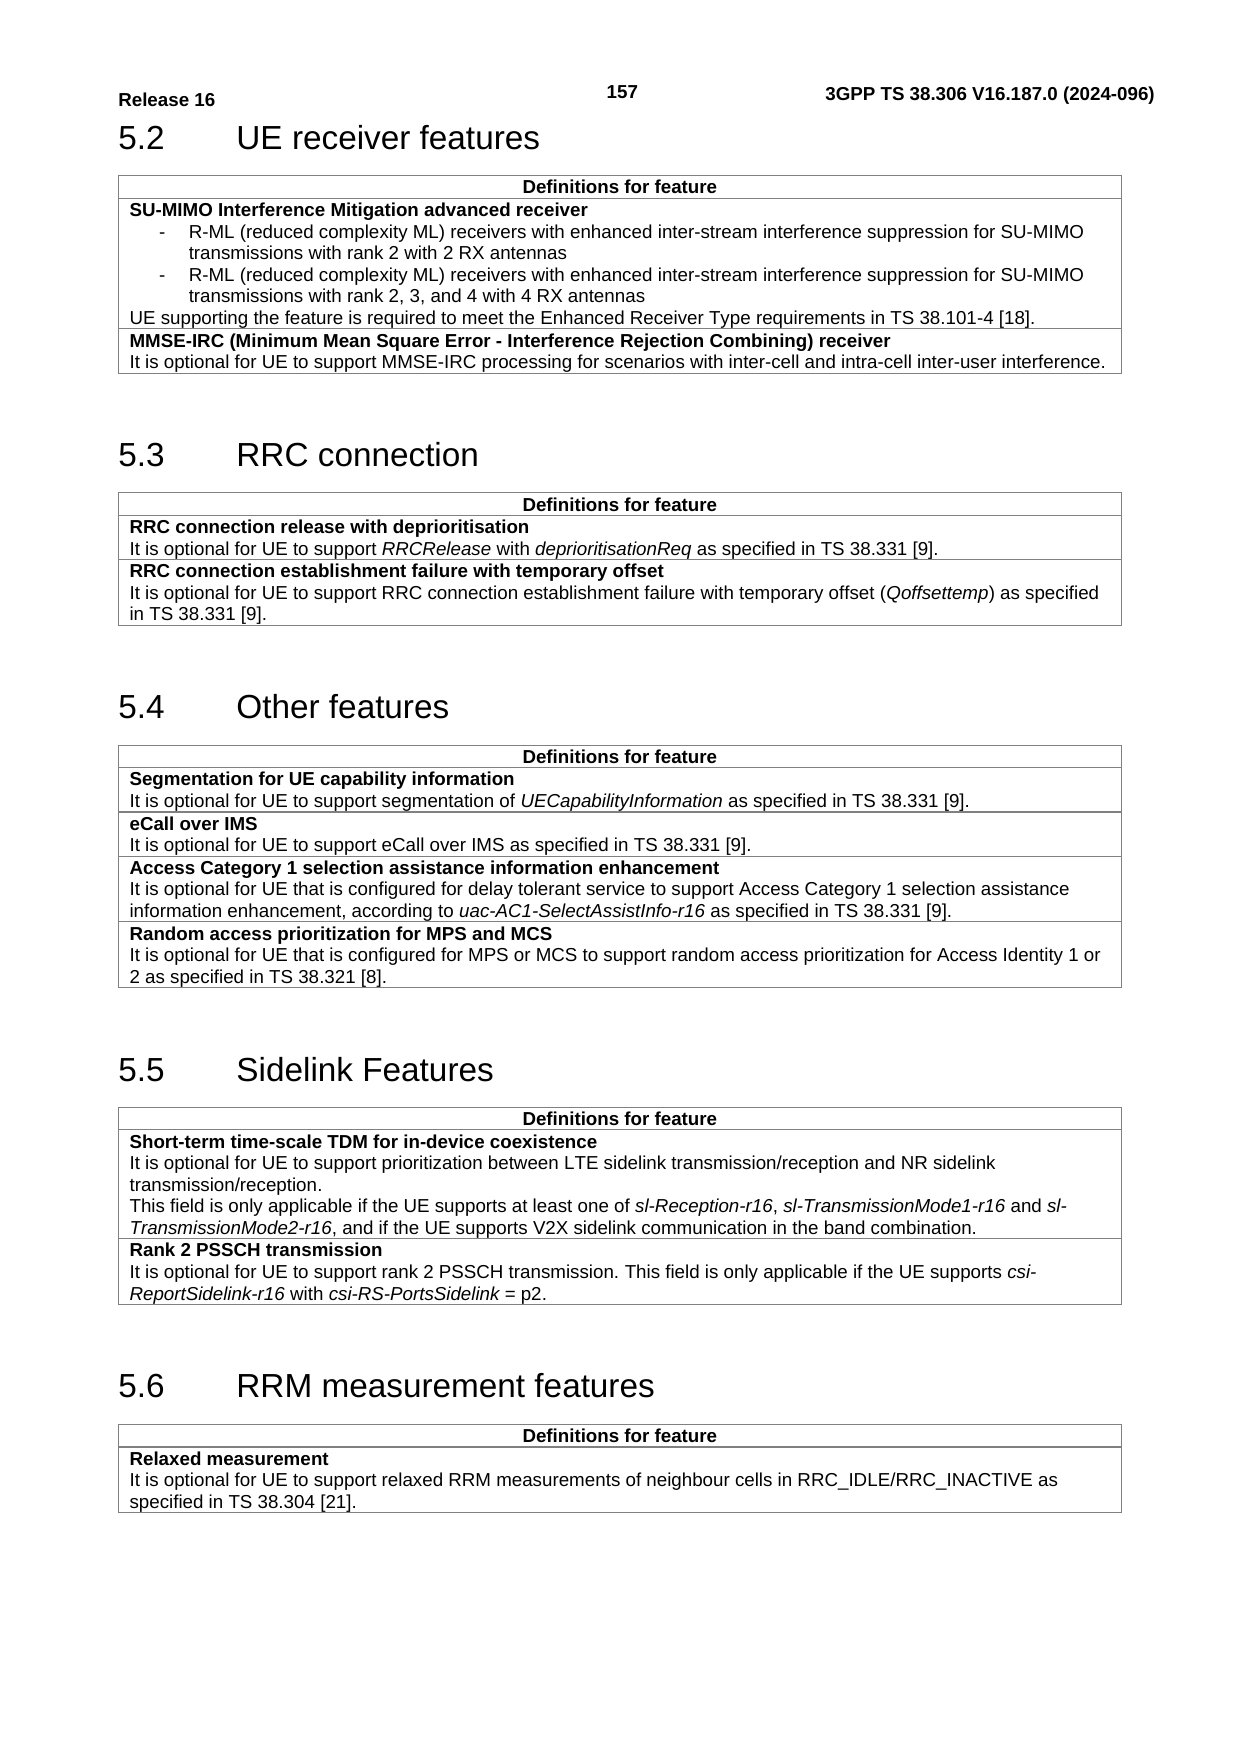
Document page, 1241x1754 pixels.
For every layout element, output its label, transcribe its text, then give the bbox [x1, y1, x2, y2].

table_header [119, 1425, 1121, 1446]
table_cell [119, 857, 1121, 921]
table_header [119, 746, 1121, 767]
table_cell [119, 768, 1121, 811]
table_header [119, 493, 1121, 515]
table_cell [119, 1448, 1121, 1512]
subtitle 5.6 RRM measurement features [118, 1367, 1122, 1405]
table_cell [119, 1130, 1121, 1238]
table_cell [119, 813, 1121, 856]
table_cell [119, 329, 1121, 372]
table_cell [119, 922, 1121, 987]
subtitle 5.3 RRC connection [118, 435, 1122, 473]
subtitle 5.2 UE receiver features [118, 118, 1122, 157]
subtitle 5.5 Sidelink Features [118, 1049, 1122, 1088]
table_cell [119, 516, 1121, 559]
subtitle 5.4 Other features [118, 687, 1122, 726]
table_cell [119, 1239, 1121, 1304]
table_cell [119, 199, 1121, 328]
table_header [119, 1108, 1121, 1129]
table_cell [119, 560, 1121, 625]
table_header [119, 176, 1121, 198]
